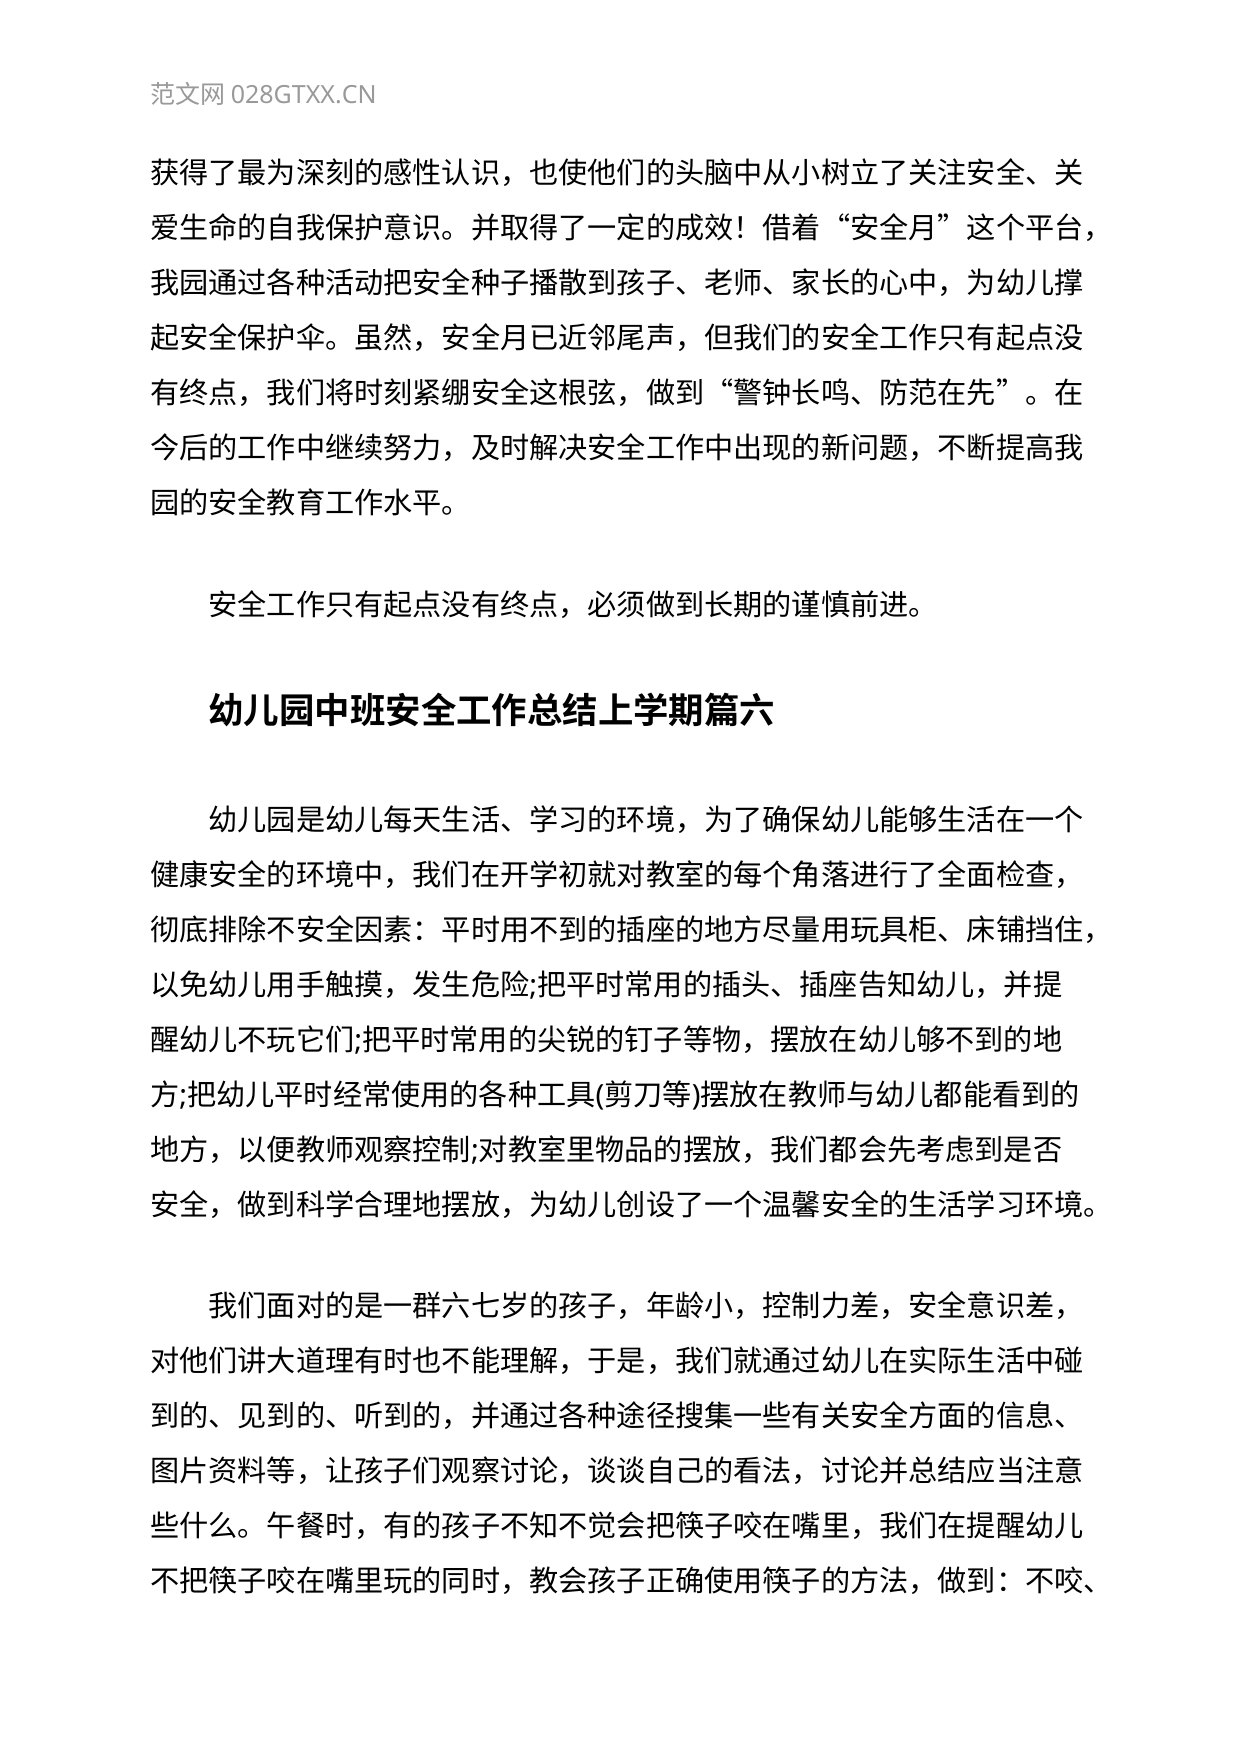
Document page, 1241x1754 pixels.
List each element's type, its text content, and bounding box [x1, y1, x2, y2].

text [150, 150, 1090, 522]
text 幼儿园是幼儿每天生活、学习的环境，为了确保幼儿能够生活在一个健康安全的环境中，我们在开学初就对教室的每个角落进行了全面检查，彻底排除不安全因素：平时用不到的插座的地方尽量用玩具柜、床铺挡住，以免幼儿用手触摸，发生危险;把平时常用的插头、插座告知幼儿，并提醒幼儿不玩它们;把平时常用的尖锐的钉子等物，摆放在幼儿够不到的地方;把幼儿平时经常使用的各种工具(剪刀等)摆放在教师与幼儿都能看到的地方，以便教师观察控制;对教室里物品的摆放，我们都会先考虑到是否安全，做到科学合理地摆放，为幼儿创设了一个温馨安全的生活学习环境。 [150, 796, 1090, 1223]
text 安全工作只有起点没有终点，必须做到长期的谨慎前进。 [150, 581, 1090, 623]
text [150, 1283, 1090, 1599]
text 幼儿园中班安全工作总结上学期篇六 [150, 683, 1090, 734]
